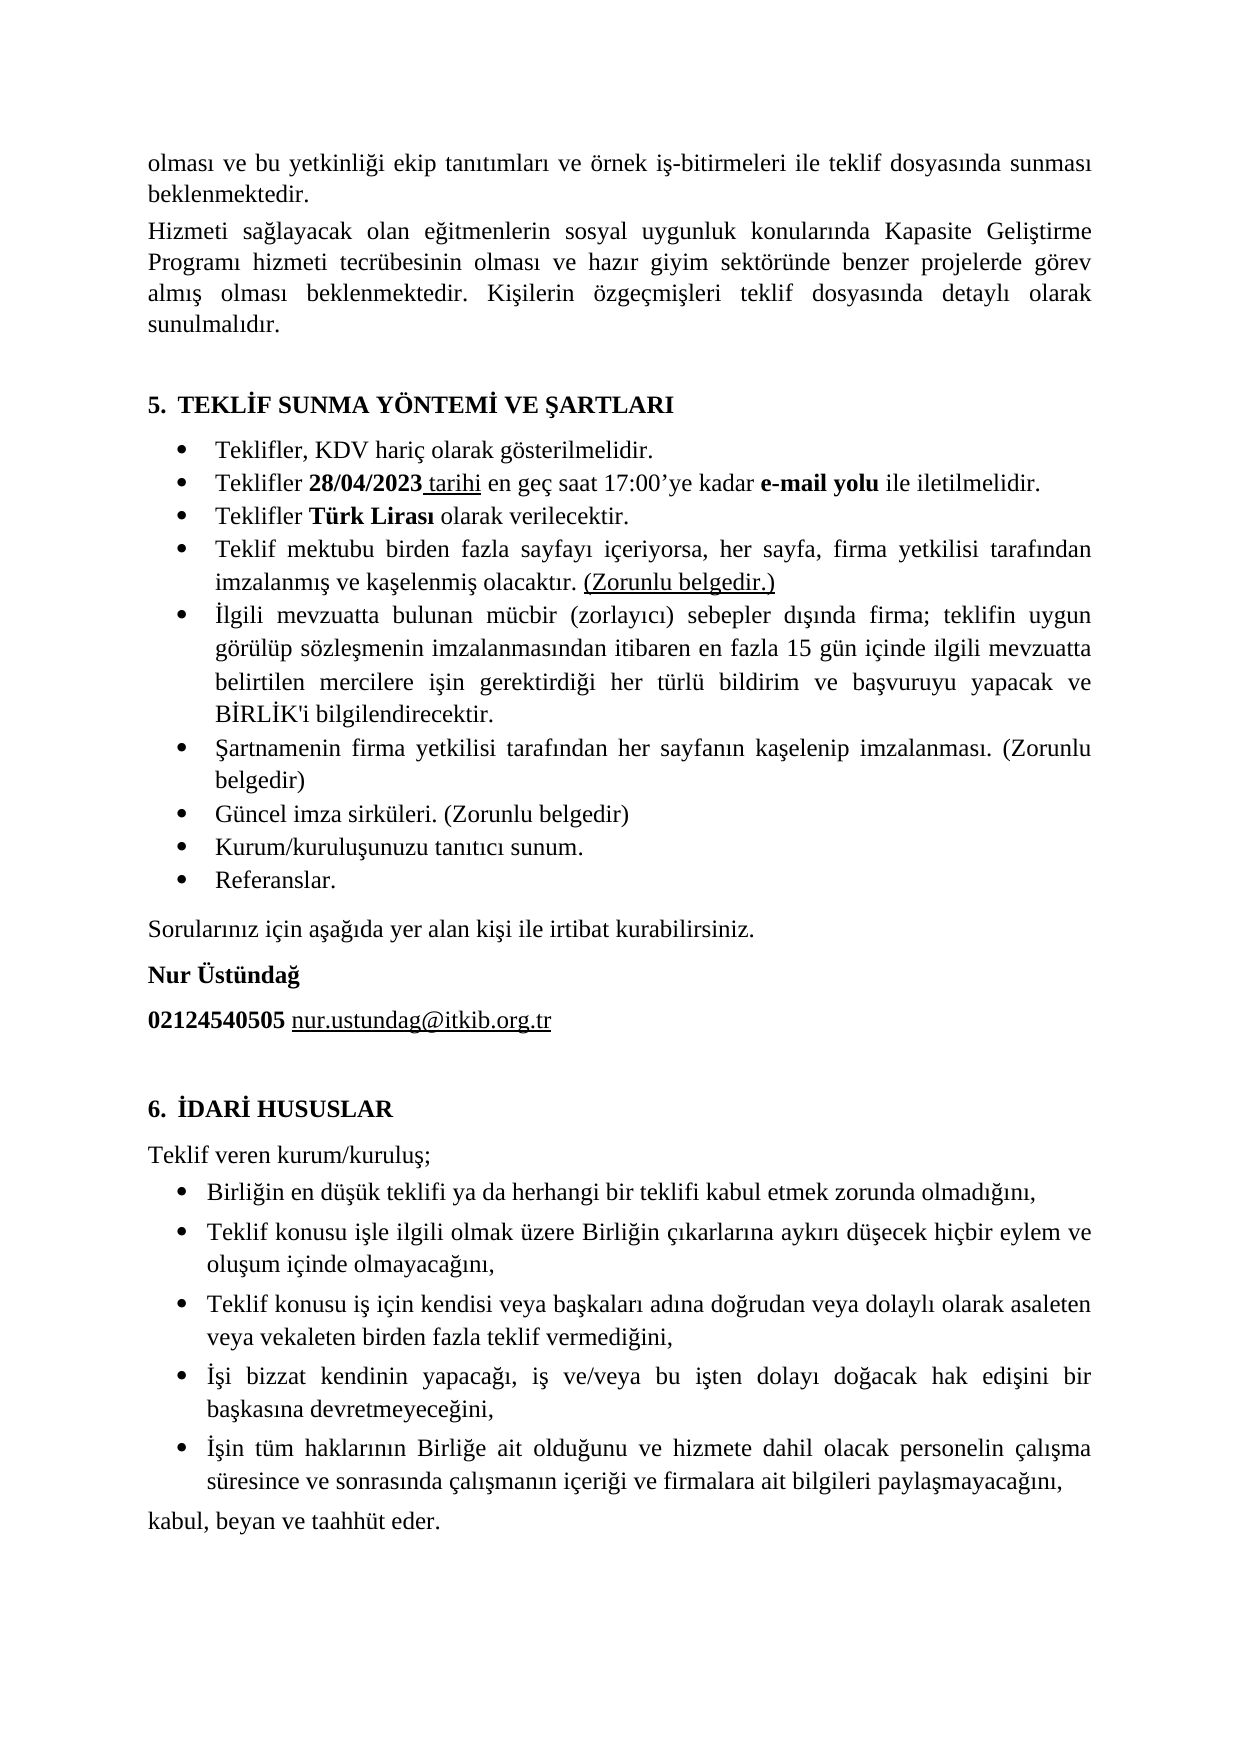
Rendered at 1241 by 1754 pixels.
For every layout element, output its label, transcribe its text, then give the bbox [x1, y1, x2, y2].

list Kurum/kuruluşunuzu tanıtıcı sunum. [177, 832, 1093, 860]
list TEKLİF SUNMA YÖNTEMİ VE ŞARTLARI [148, 390, 1093, 419]
list İlgili mevzuatta bulunan mücbir (zorlayıcı) sebepler dışında firma; teklifin uygun görülüp sözleşmenin imzalanmasından itibaren en fazla 15 gün içinde ilgili mevzuatta belirtilen mercilere işin gerektirdiği her türlü bildirim ve başvuruyu yapacak ve BİRLİK'i bilgilendirecektir. [177, 601, 1093, 728]
text kabul, beyan ve taahhüt eder. [148, 1506, 1093, 1534]
list İşi bizzat kendinin yapacağı, iş ve/veya bu işten dolayı doğacak hak edişini bir başkasına devretmeyeceğini, [177, 1361, 1093, 1423]
list Teklif konusu işle ilgili olmak üzere Birliğin çıkarlarına aykırı düşecek hiçbir eylem ve oluşum içinde olmayacağını, [177, 1217, 1093, 1278]
list İşin tüm haklarının Birliğe ait olduğunu ve hizmete dahil olacak personelin çalışma süresince ve sonrasında çalışmanın içeriği ve firmalara ait bilgileri paylaşmayacağını, [177, 1433, 1093, 1495]
list Teklifler Türk Lirası olarak verilecektir. [177, 501, 1093, 530]
list Birliğin en düşük teklifi ya da herhangi bir teklifi kabul etmek zorunda olmadığını, [177, 1177, 1093, 1206]
list Teklifler, KDV hariç olarak gösterilmelidir. [177, 435, 1093, 464]
text 02124540505 nur.ustundag@itkib.org.tr [148, 1005, 1093, 1034]
list Güncel imza sirküleri. (Zorunlu belgedir) [177, 799, 1093, 827]
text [148, 148, 1093, 207]
list Teklif mektubu birden fazla sayfayı içeriyorsa, her sayfa, firma yetkilisi tarafından imzalanmış ve kaşelenmiş olacaktır. (Zorunlu belgedir.) [177, 534, 1093, 596]
text Nur Üstündağ [148, 960, 1093, 989]
list Referanslar. [177, 865, 1093, 893]
list Teklifler 28/04/2023 tarihi en geç saat 17:00’ye kadar e-mail yolu ile iletilmelidir. [177, 468, 1093, 497]
list Şartnamenin firma yetkilisi tarafından her sayfanın kaşelenip imzalanması. (Zorunlu belgedir) [177, 733, 1093, 794]
text Sorularınız için aşağıda yer alan kişi ile irtibat kurabilirsiniz. [148, 914, 1093, 943]
list İDARİ HUSUSLAR [148, 1094, 1093, 1123]
list Teklif konusu iş için kendisi veya başkaları adına doğrudan veya dolaylı olarak asaleten veya vekaleten birden fazla teklif vermediğini, [177, 1289, 1093, 1351]
text Hizmeti sağlayacak olan eğitmenlerin sosyal uygunluk konularında Kapasite Geliştirme Programı hizmeti tecrübesinin olması ve hazır giyim sektöründe benzer projelerde görev almış olması beklenmektedir. Kişilerin özgeçmişleri teklif dosyasında detaylı olarak sunulmalıdır. [148, 216, 1093, 338]
text Teklif veren kurum/kuruluş; [148, 1140, 1093, 1169]
